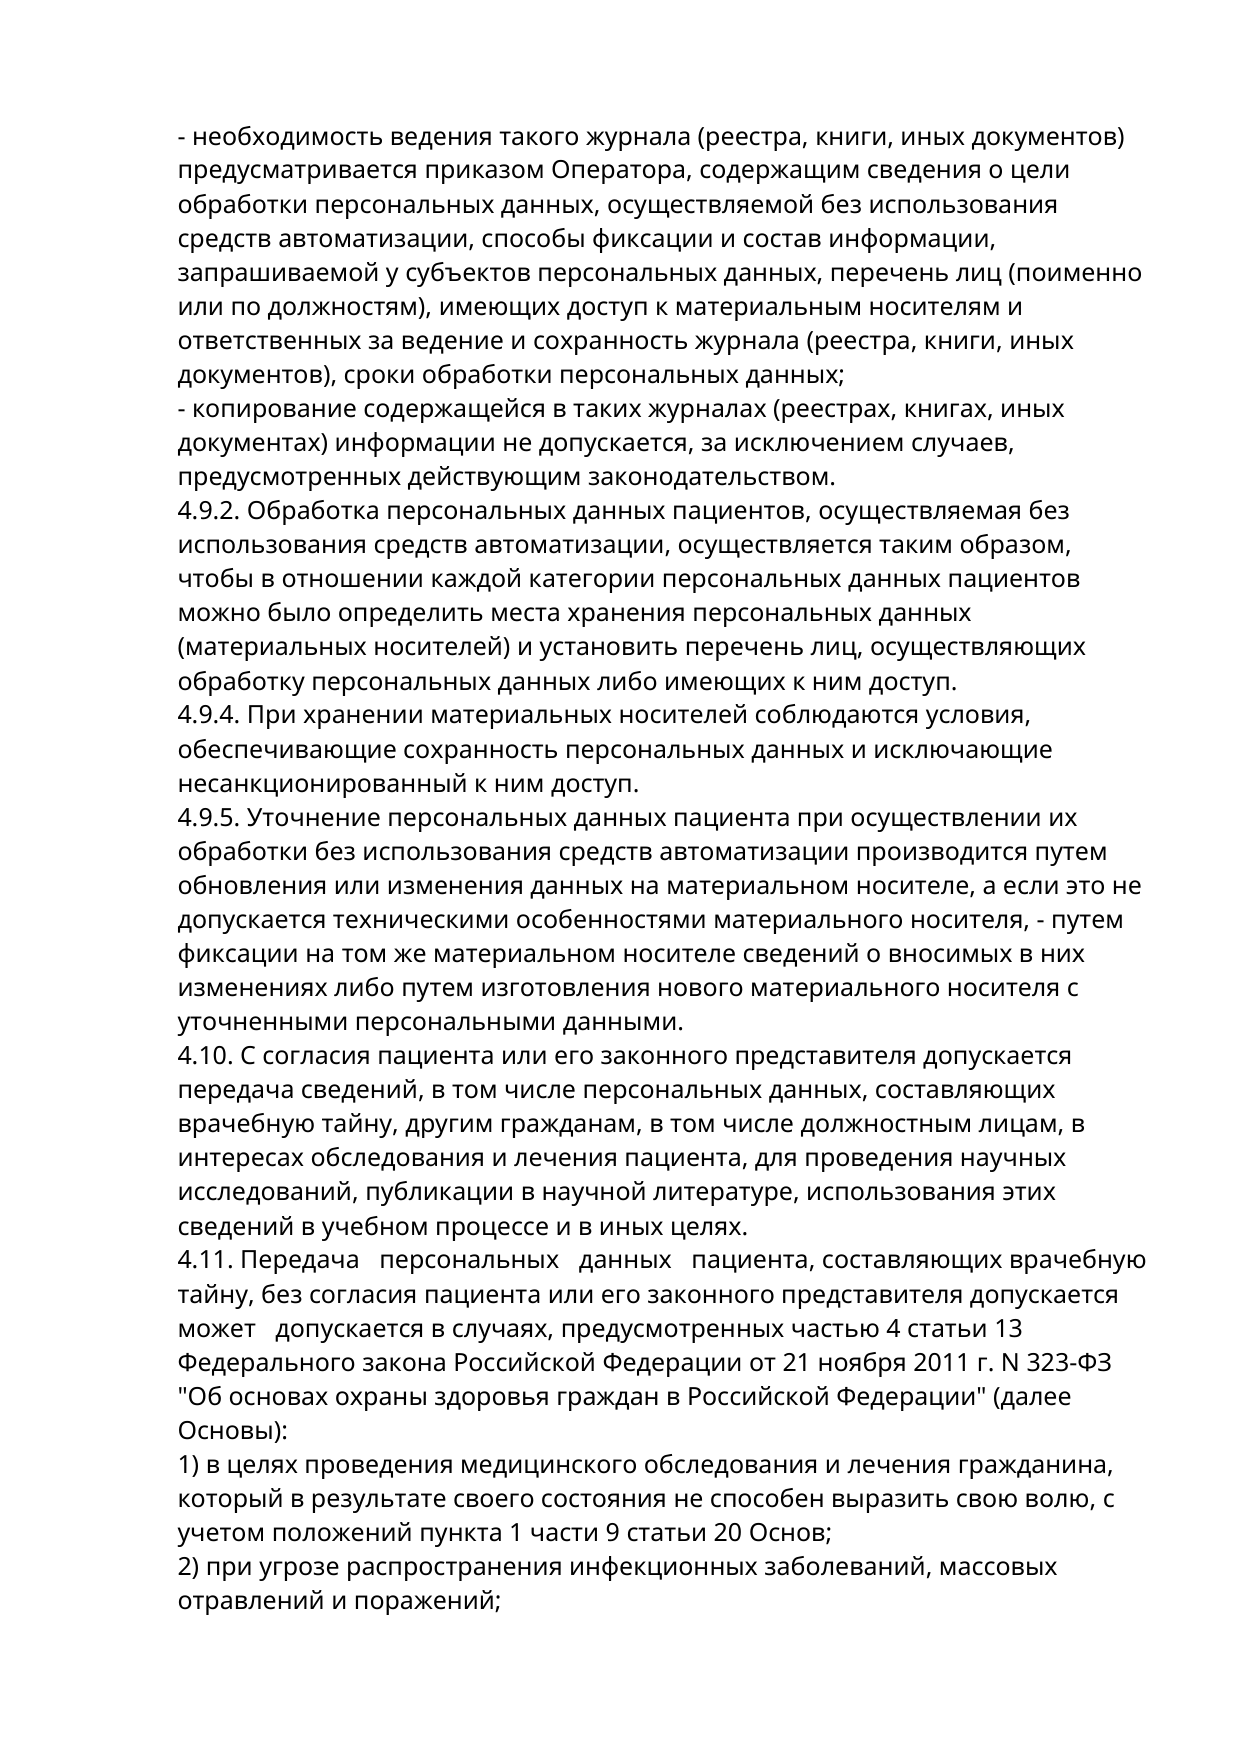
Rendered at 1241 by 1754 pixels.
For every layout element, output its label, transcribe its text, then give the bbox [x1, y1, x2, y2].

text 4.9.5. Уточнение персональных данных пациента при осуществлении их обработки без использования средств автоматизации производится путем обновления или изменения данных на материальном носителе, а если это не допускается техническими особенностями материального носителя, - путем фиксации на том же материальном носителе сведений о вносимых в них изменениях либо путем изготовления нового материального носителя с уточненными персональными данными. [177, 799, 1152, 1038]
text - копирование содержащейся в таких журналах (реестрах, книгах, иных документах) информации не допускается, за исключением случаев, предусмотренных действующим законодательством. [177, 391, 1152, 493]
text 2) при угрозе распространения инфекционных заболеваний, массовых отравлений и поражений; [177, 1549, 1152, 1617]
text 4.9.2. Обработка персональных данных пациентов, осуществляемая без использования средств автоматизации, осуществляется таким образом, чтобы в отношении каждой категории персональных данных пациентов можно было определить места хранения персональных данных (материальных носителей) и установить перечень лиц, осуществляющих обработку персональных данных либо имеющих к ним доступ. [177, 493, 1152, 697]
text 4.9.4. При хранении материальных носителей соблюдаются условия, обеспечивающие сохранность персональных данных и исключающие несанкционированный к ним доступ. [177, 697, 1152, 799]
text 1) в целях проведения медицинского обследования и лечения гражданина, который в результате своего состояния не способен выразить свою волю, с учетом положений пункта 1 части 9 статьи 20 Основ; [177, 1447, 1152, 1549]
text 4.10. С согласия пациента или его законного представителя допускается передача сведений, в том числе персональных данных, составляющих врачебную тайну, другим гражданам, в том числе должностным лицам, в интересах обследования и лечения пациента, для проведения научных исследований, публикации в научной литературе, использования этих сведений в учебном процессе и в иных целях. [177, 1038, 1152, 1242]
text - необходимость ведения такого журнала (реестра, книги, иных документов) предусматривается приказом Оператора, содержащим сведения о цели обработки персональных данных, осуществляемой без использования средств автоматизации, способы фиксации и состав информации, запрашиваемой у субъектов персональных данных, перечень лиц (поименно или по должностям), имеющих доступ к материальным носителям и ответственных за ведение и сохранность журнала (реестра, книги, иных документов), сроки обработки персональных данных; [177, 118, 1152, 391]
text 4.11. Передача персональных данных пациента, составляющих врачебную тайну, без согласия пациента или его законного представителя допускается может допускается в случаях, предусмотренных частью 4 статьи 13 Федерального закона Российской Федерации от 21 ноября 2011 г. N 323-ФЗ "Об основах охраны здоровья граждан в Российской Федерации" (далее Основы): [177, 1242, 1152, 1447]
